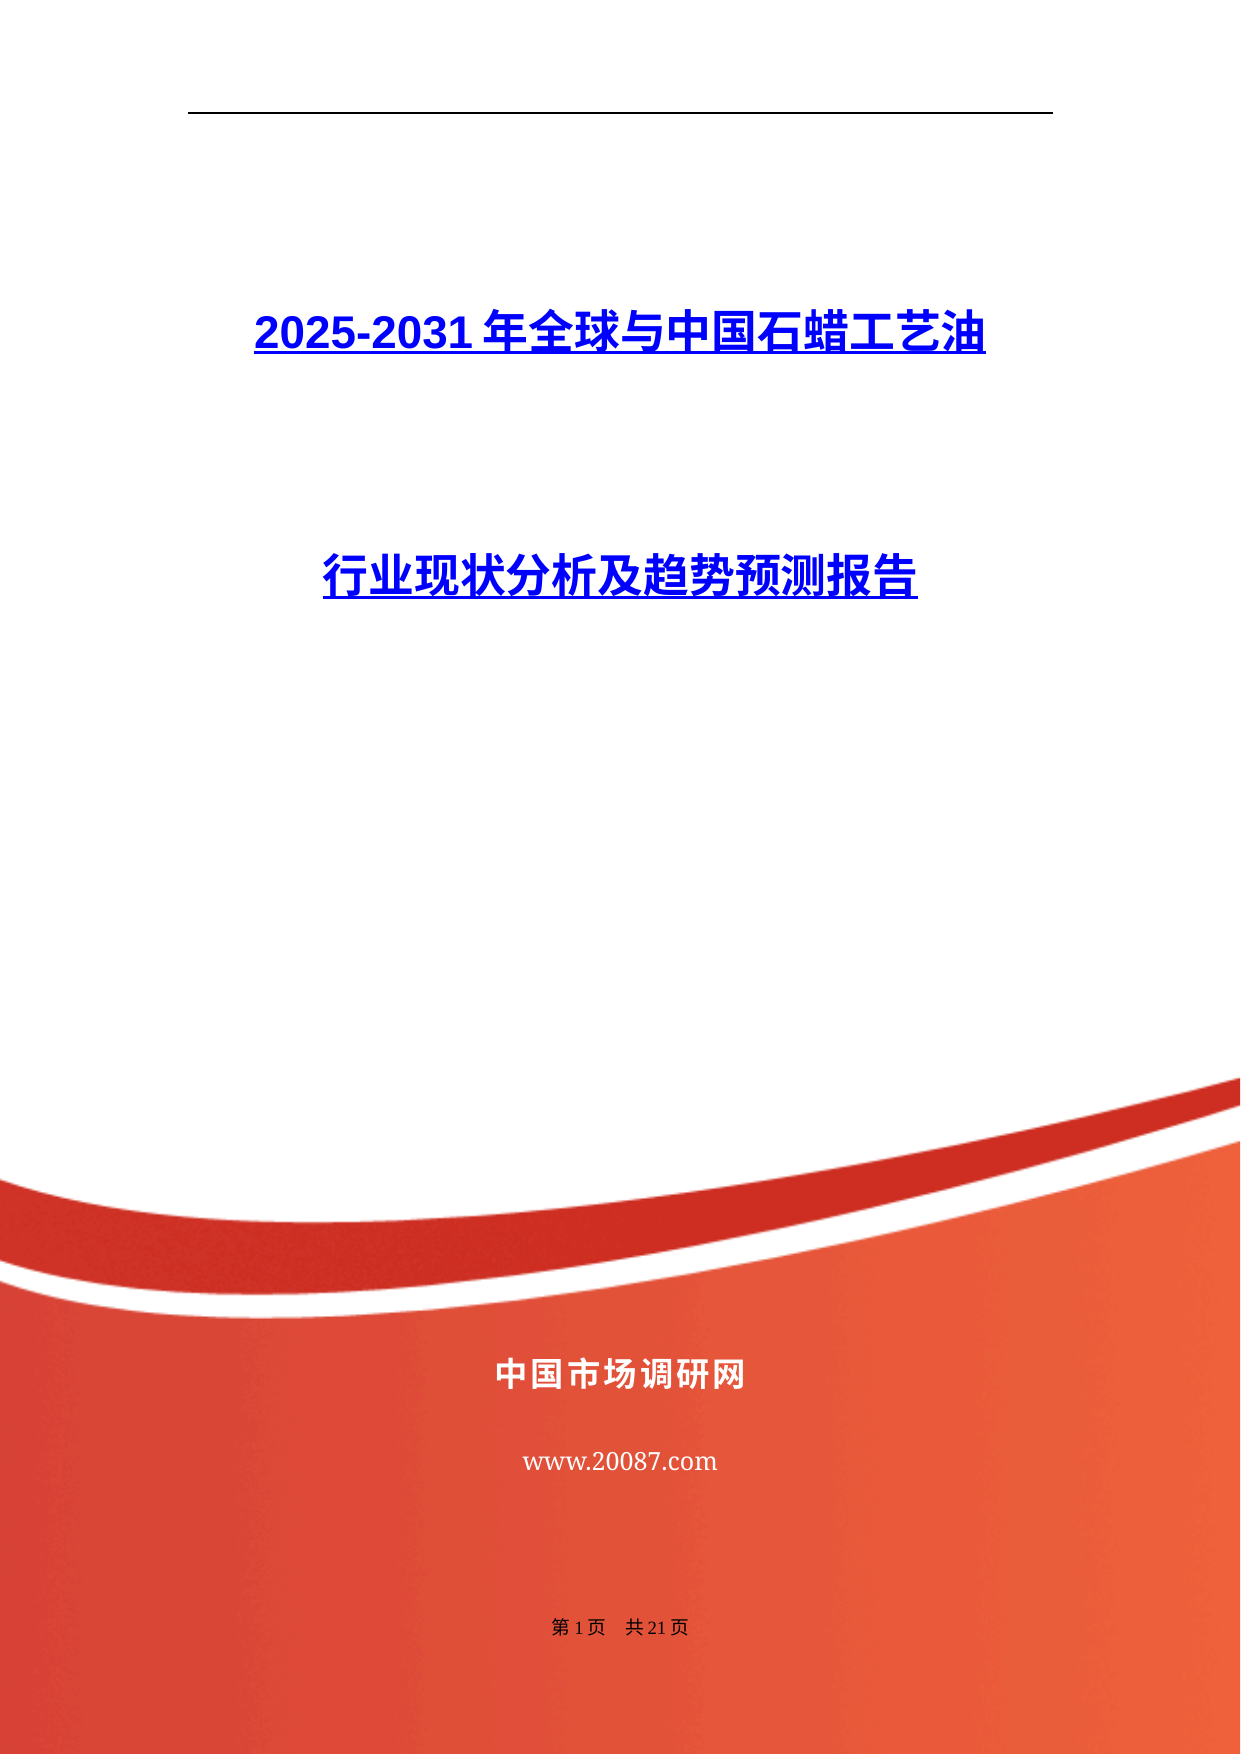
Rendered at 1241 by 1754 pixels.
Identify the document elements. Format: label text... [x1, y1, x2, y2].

table_header 2025-2031年全球与中国石蜡工艺油行业现状分析及趋势预测报告 [188, 207, 1053, 773]
text www.20087.com [187, 1428, 1053, 1493]
picture [0, 1006, 1241, 1754]
subtitle 中国市场调研网 [187, 1339, 1053, 1404]
